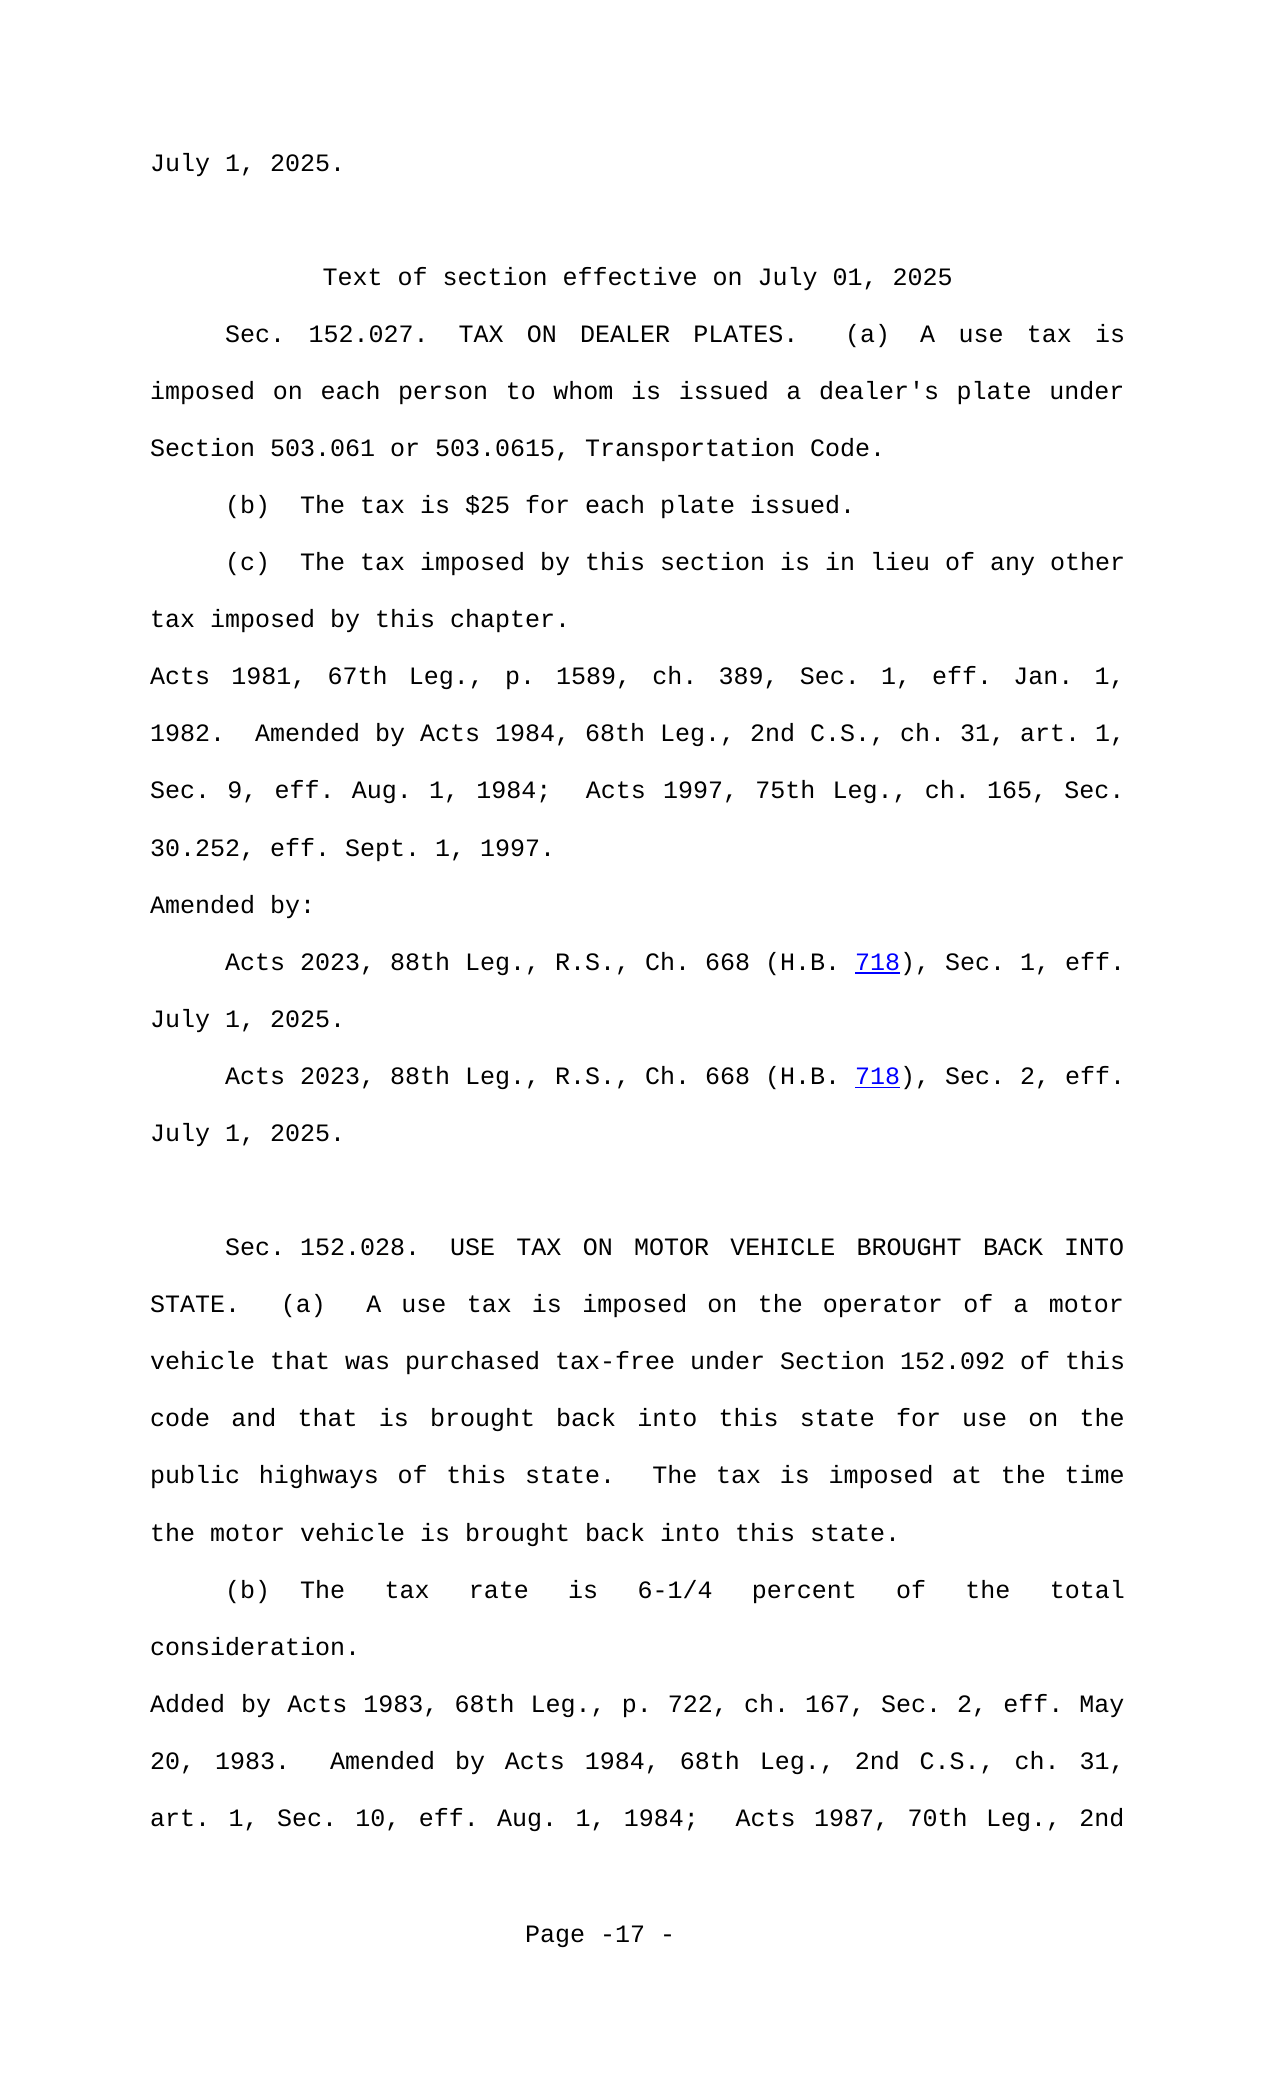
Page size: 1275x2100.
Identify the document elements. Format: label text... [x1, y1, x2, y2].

text Sec. 152.028. USE TAX ON MOTOR VEHICLE BROUGHT BACK INTO STATE. (a) A use tax is imposed on the operator of a motor vehicle that was purchased tax-free under Section 152.092 of this code and that is brought back into this state for use on the public highways of this state. The tax is imposed at the time the motor vehicle is brought back into this state. [150, 1234, 1125, 1548]
text Acts 2023, 88th Leg., R.S., Ch. 668 (H.B. 718), Sec. 1, eff. July 1, 2025. [150, 949, 1125, 1035]
text Acts 2023, 88th Leg., R.S., Ch. 668 (H.B. 718), Sec. 2, eff. July 1, 2025. [150, 1063, 1125, 1149]
text Acts 1981, 67th Leg., p. 1589, ch. 389, Sec. 1, eff. Jan. 1, 1982. Amended by Acts 1984, 68th Leg., 2nd C.S., ch. 31, art. 1, Sec. 9, eff. Aug. 1, 1984; Acts 1997, 75th Leg., ch. 165, Sec. 30.252, eff. Sept. 1, 1997. [150, 664, 1125, 863]
text (b) The tax is $25 for each plate issued. [150, 492, 1125, 521]
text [150, 150, 1125, 178]
text (c) The tax imposed by this section is in lieu of any other tax imposed by this chapter. [150, 549, 1125, 635]
text Sec. 152.027. TAX ON DEALER PLATES. (a) A use tax is imposed on each person to whom is issued a dealer's plate under Section 503.061 or 503.0615, Transportation Code. [150, 321, 1125, 464]
text (b) The tax rate is 6-1/4 percent of the total consideration. [150, 1577, 1125, 1663]
text Text of section effective on July 01, 2025 [150, 264, 1125, 293]
text Amended by: [150, 892, 1125, 921]
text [150, 1691, 1125, 1834]
